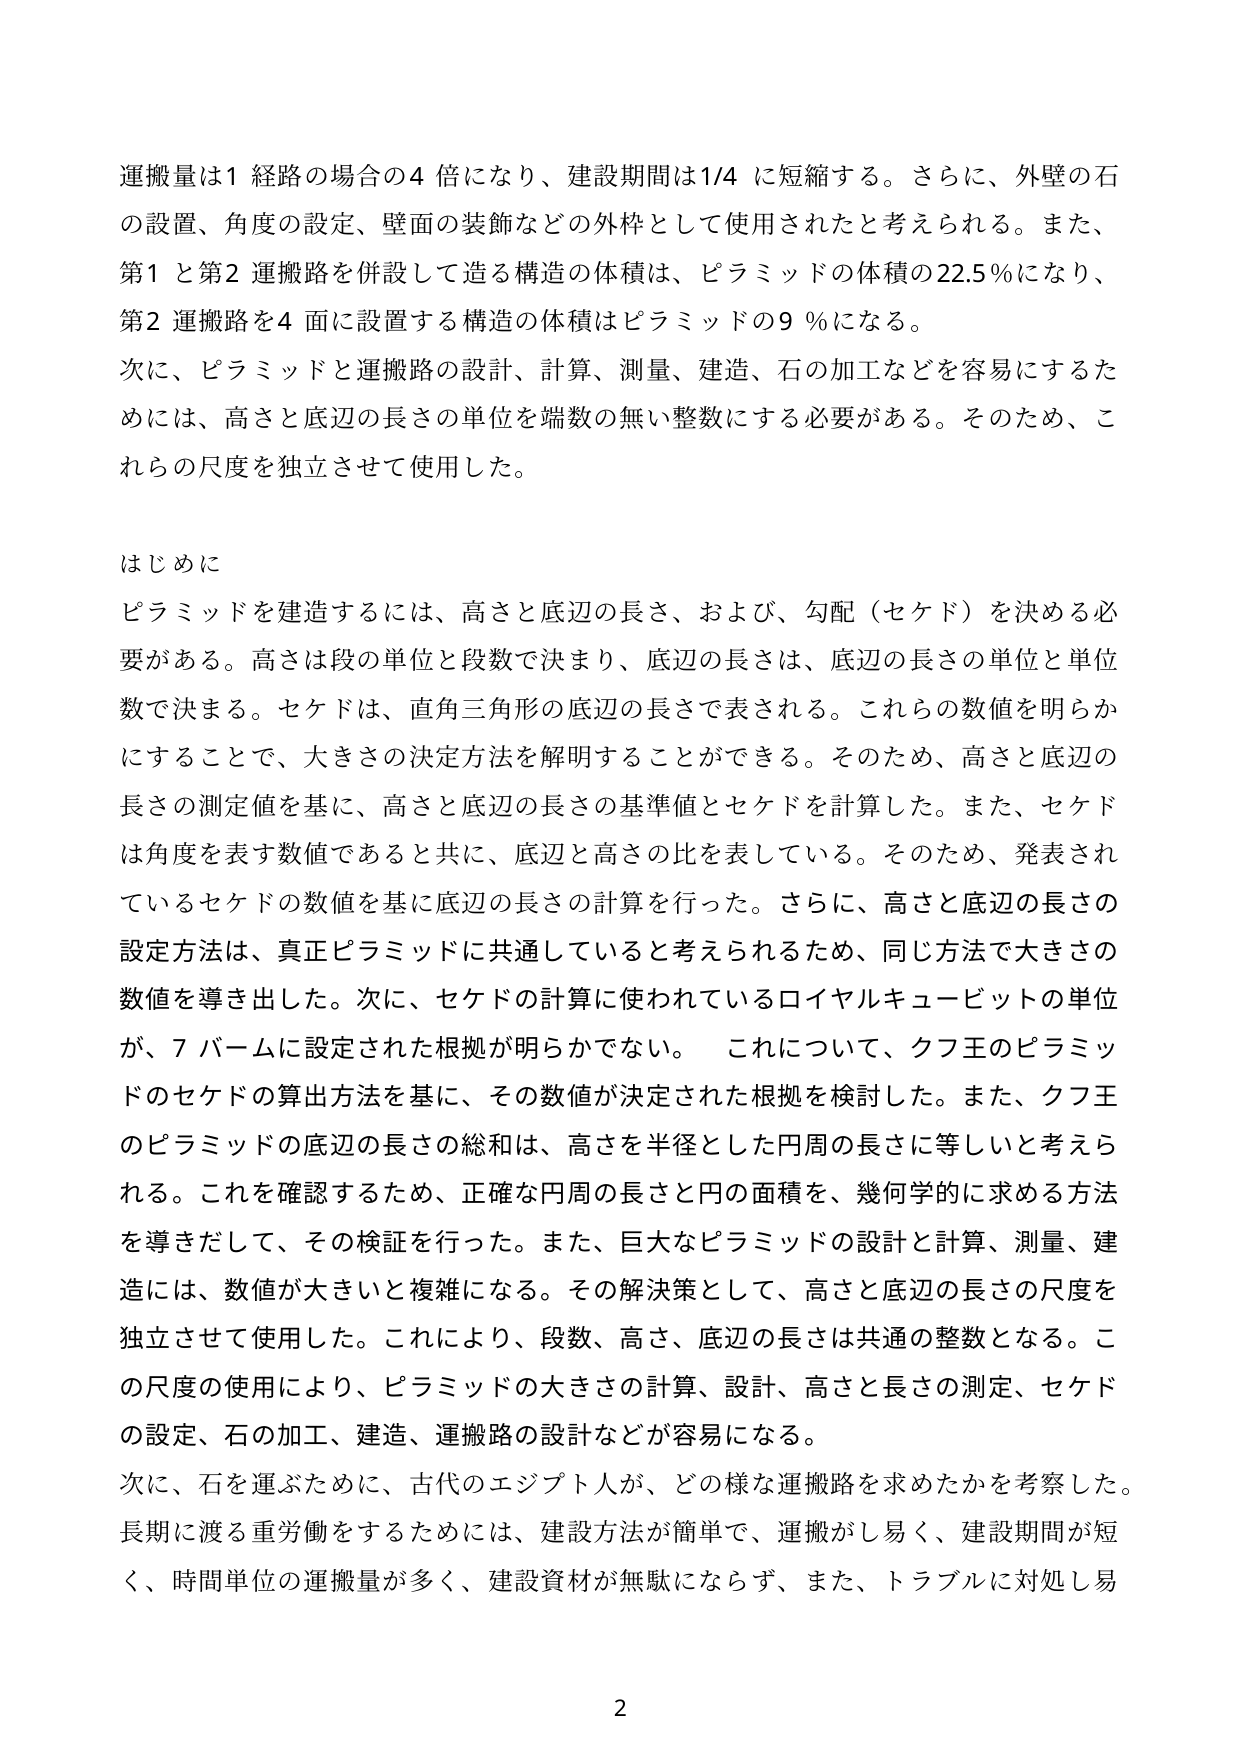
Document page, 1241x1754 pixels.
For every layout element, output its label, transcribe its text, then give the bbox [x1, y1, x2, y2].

text ピラミッドを建造するには、高さと底辺の長さ、および、勾配（セケド）を決める必要がある。高さは段の単位と段数で決まり、底辺の長さは、底辺の長さの単位と単位数で決まる。セケドは、直角三角形の底辺の長さで表される。これらの数値を明らかにすることで、大きさの決定方法を解明することができる。そのため、高さと底辺の長さの測定値を基に、高さと底辺の長さの基準値とセケドを計算した。また、セケドは角度を表す数値であると共に、底辺と高さの比を表している。そのため、発表されているセケドの数値を基に底辺の長さの計算を行った。さらに、高さと底辺の長さの設定方法は、真正ピラミッドに共通していると考えられるため、同じ方法で大きさの数値を導き出した。次に、セケドの計算に使われているロイヤルキュービットの単位が、7バームに設定された根拠が明らかでない。 これについて、クフ王のピラミッドのセケドの算出方法を基に、その数値が決定された根拠を検討した。また、クフ王のピラミッドの底辺の長さの総和は、高さを半径とした円周の長さに等しいと考えられる。これを確認するため、正確な円周の長さと円の面積を、幾何学的に求める方法を導きだして、その検証を行った。また、巨大なピラミッドの設計と計算、測量、建造には、数値が大きいと複雑になる。その解決策として、高さと底辺の長さの尺度を独立させて使用した。これにより、段数、高さ、底辺の長さは共通の整数となる。この尺度の使用により、ピラミッドの大きさの計算、設計、高さと長さの測定、セケドの設定、石の加工、建造、運搬路の設計などが容易になる。 [119, 586, 1121, 1458]
text 次に、ピラミッドと運搬路の設計、計算、測量、建造、石の加工などを容易にするためには、高さと底辺の長さの単位を端数の無い整数にする必要がある。そのため、これらの尺度を独立させて使用した。 [119, 344, 1121, 489]
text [119, 1458, 1121, 1603]
text はじめに [119, 538, 1121, 586]
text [119, 150, 1121, 344]
